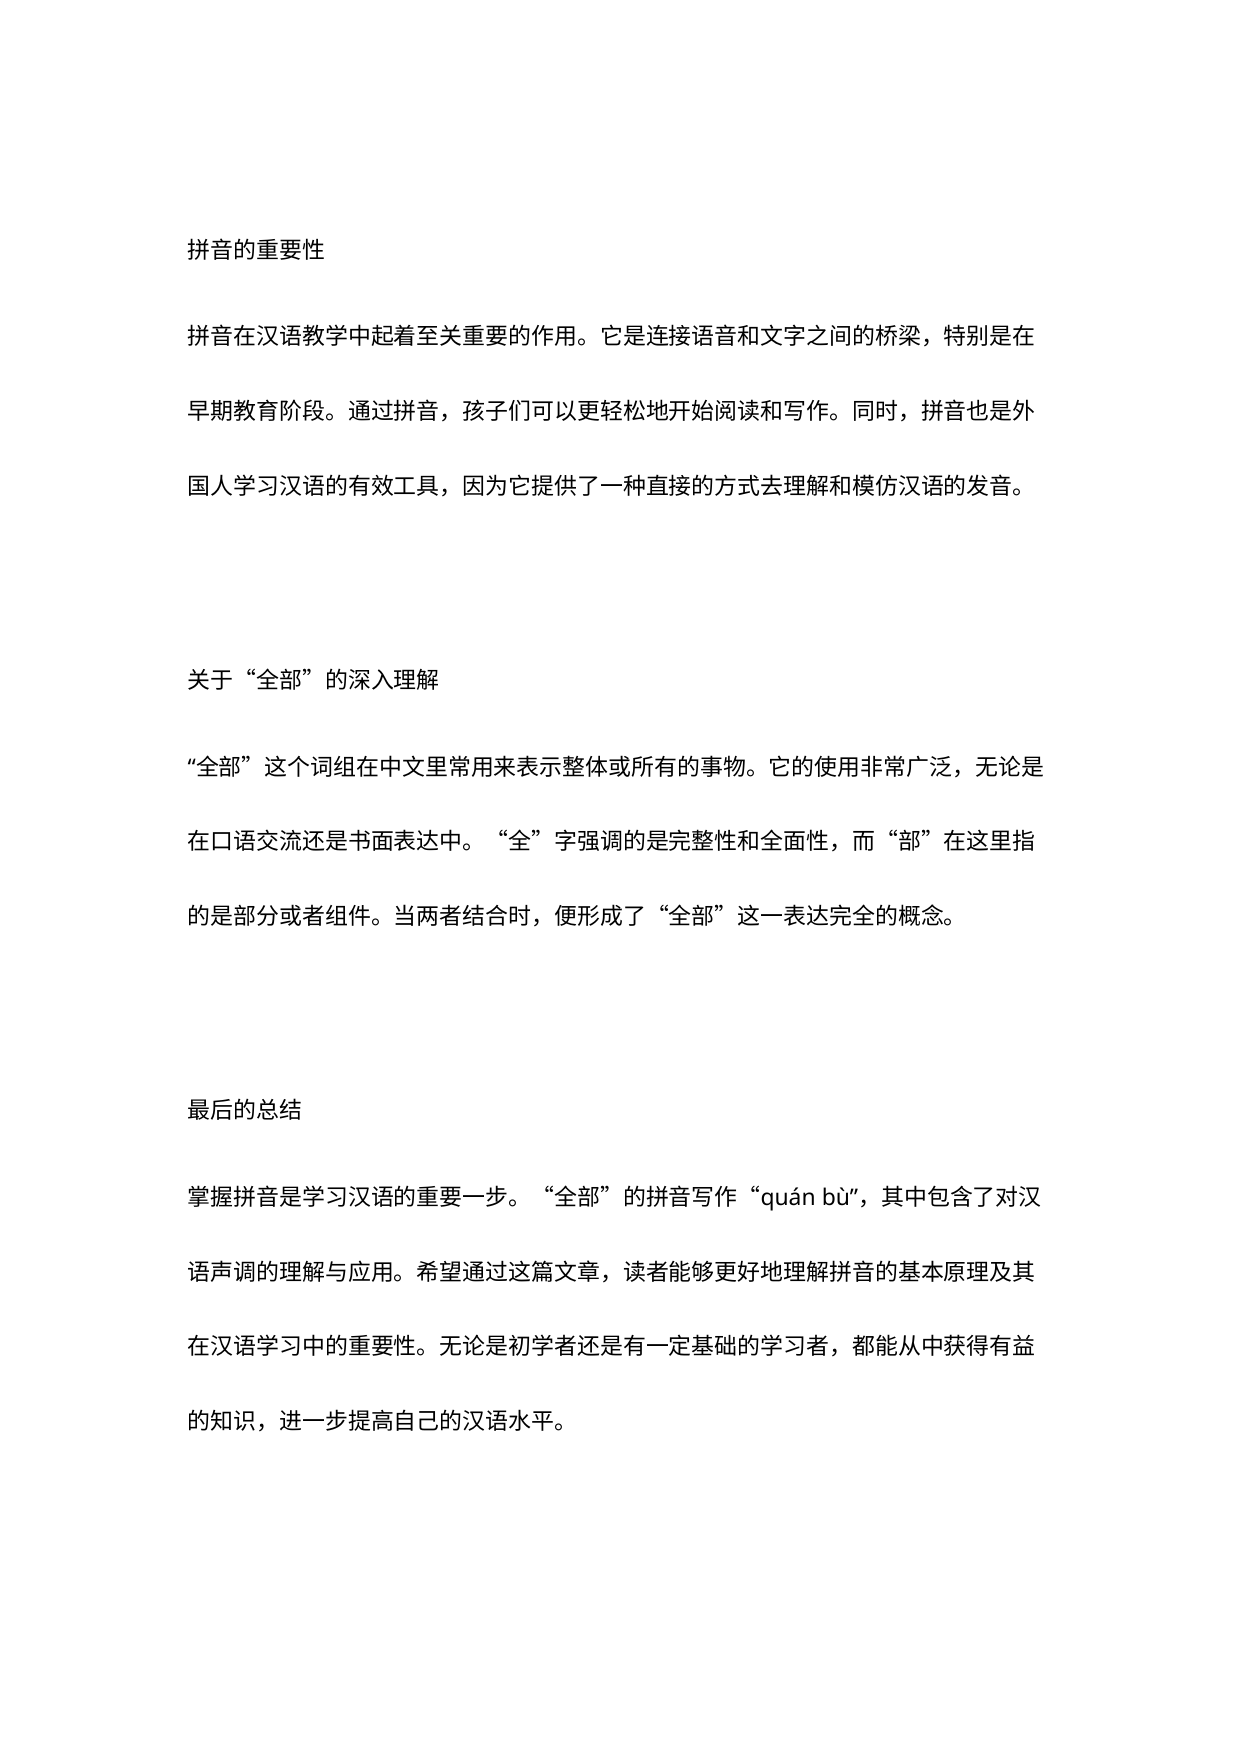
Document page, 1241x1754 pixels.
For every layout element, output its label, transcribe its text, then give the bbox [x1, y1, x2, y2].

text 关于“全部”的深入理解 [187, 646, 1053, 711]
text 拼音在汉语教学中起着至关重要的作用。它是连接语音和文字之间的桥梁，特别是在早期教育阶段。通过拼音，孩子们可以更轻松地开始阅读和写作。同时，拼音也是外国人学习汉语的有效工具，因为它提供了一种直接的方式去理解和模仿汉语的发音。 [187, 302, 1053, 517]
text 拼音的重要性 [187, 216, 1053, 281]
text “全部”这个词组在中文里常用来表示整体或所有的事物。它的使用非常广泛，无论是在口语交流还是书面表达中。“全”字强调的是完整性和全面性，而“部”在这里指的是部分或者组件。当两者结合时，便形成了“全部”这一表达完全的概念。 [187, 733, 1053, 947]
text 最后的总结 [187, 1076, 1053, 1141]
text 掌握拼音是学习汉语的重要一步。“全部”的拼音写作“quán bù”，其中包含了对汉语声调的理解与应用。希望通过这篇文章，读者能够更好地理解拼音的基本原理及其在汉语学习中的重要性。无论是初学者还是有一定基础的学习者，都能从中获得有益的知识，进一步提高自己的汉语水平。 [187, 1163, 1053, 1452]
